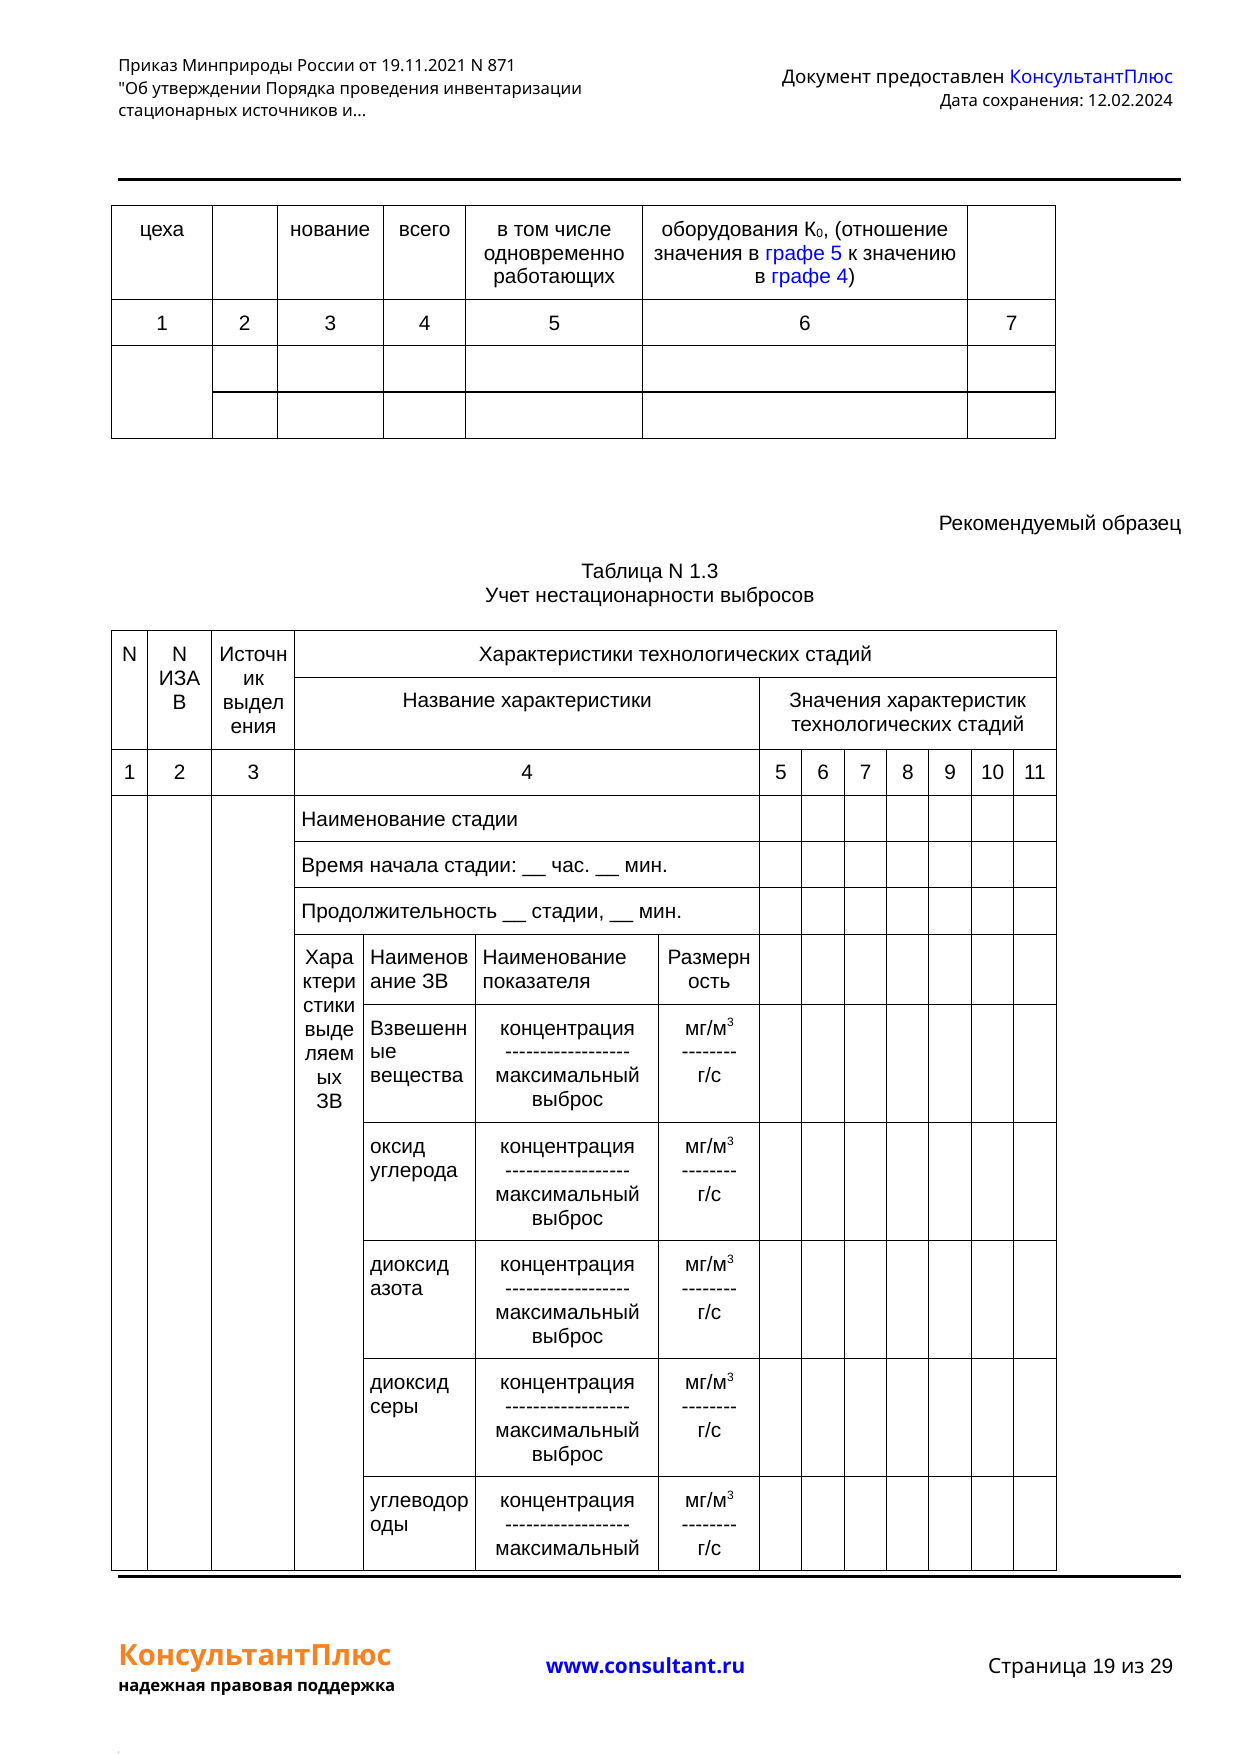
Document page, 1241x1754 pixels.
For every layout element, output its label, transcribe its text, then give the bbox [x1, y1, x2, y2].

table_cell [929, 796, 971, 841]
table_cell [278, 393, 383, 438]
table_cell [802, 1005, 844, 1122]
table_cell [887, 888, 928, 933]
table_cell [1014, 796, 1056, 841]
table_cell [887, 935, 928, 1004]
table_cell Найме нование [278, 206, 383, 299]
table_cell [929, 1359, 971, 1476]
table_cell 3 [212, 750, 294, 795]
table_cell углеводороды [364, 1477, 475, 1570]
table_cell [845, 888, 886, 933]
table_cell Взвешенные вещества [364, 1005, 475, 1122]
table_cell 1 [112, 750, 147, 795]
table_cell мг/м3 -------- г/с [659, 1241, 759, 1358]
table_cell Продолжительность __ стадии, __ мин. [295, 888, 759, 933]
table_cell 3 [278, 300, 383, 345]
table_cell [476, 1359, 658, 1476]
table_cell [972, 1123, 1013, 1240]
table_cell диоксид азота [364, 1241, 475, 1358]
table_cell [802, 1123, 844, 1240]
table_cell [760, 1477, 801, 1570]
table_cell 6 [643, 300, 967, 345]
table_cell Наименование показателя [476, 935, 658, 1004]
table_cell [845, 1359, 886, 1476]
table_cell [476, 1477, 658, 1570]
table_cell мг/м3 -------- г/с [659, 1005, 759, 1122]
table_cell [887, 1241, 928, 1358]
table_cell [845, 935, 886, 1004]
table_header Источник выделения [212, 631, 294, 748]
table_cell в том числе одновременно работающих [466, 206, 642, 299]
table_cell [887, 842, 928, 887]
table_cell [887, 1123, 928, 1240]
table_cell [972, 1005, 1013, 1122]
table_cell оксид углерода [364, 1123, 475, 1240]
table_cell [760, 1241, 801, 1358]
table_cell 8 [887, 750, 928, 795]
table_cell Наименование стадии [295, 796, 759, 841]
table_cell 9 [929, 750, 971, 795]
table_cell [968, 346, 1055, 391]
table_cell Размерность [659, 935, 759, 1004]
table_cell 7 [968, 300, 1055, 345]
table_cell 10 [972, 750, 1013, 795]
table_cell [845, 1241, 886, 1358]
table_cell [148, 796, 211, 1570]
table_cell 6 [802, 750, 844, 795]
table_cell [887, 1359, 928, 1476]
table_cell [1014, 935, 1056, 1004]
table_cell [466, 346, 642, 391]
table_cell [112, 796, 147, 1570]
table_cell 4 [295, 750, 759, 795]
table_cell [972, 1477, 1013, 1570]
table_cell [887, 796, 928, 841]
table_cell [1014, 1477, 1056, 1570]
table_cell [802, 888, 844, 933]
table_cell [972, 1359, 1013, 1476]
table_cell [802, 1241, 844, 1358]
table_cell [845, 796, 886, 841]
table_cell [929, 1477, 971, 1570]
table_cell [972, 796, 1013, 841]
table_cell [1014, 842, 1056, 887]
table_cell [972, 1241, 1013, 1358]
table_cell [760, 1359, 801, 1476]
table_cell [802, 796, 844, 841]
table_cell [1014, 1123, 1056, 1240]
table_cell [802, 1477, 844, 1570]
table_cell [802, 842, 844, 887]
table_cell Время начала стадии: __ час. __ мин. [295, 842, 759, 887]
table_cell [929, 888, 971, 933]
table_cell [1014, 1241, 1056, 1358]
table_cell [887, 1005, 928, 1122]
table_cell 5 [760, 750, 801, 795]
table_cell мг/м3 -------- г/с [659, 1477, 759, 1570]
table_cell [760, 935, 801, 1004]
table_cell [968, 393, 1055, 438]
table_cell [972, 888, 1013, 933]
table_cell [1014, 888, 1056, 933]
table_cell [213, 346, 277, 391]
text Учет нестационарности выбросов [118, 582, 1181, 606]
text Таблица N 1.3 [118, 558, 1181, 582]
table_cell [760, 1123, 801, 1240]
table_cell 1 [112, 300, 212, 345]
table_cell [1014, 1005, 1056, 1122]
table_header N [112, 631, 147, 748]
table_cell [887, 1477, 928, 1570]
table_cell [845, 1123, 886, 1240]
table_cell [466, 393, 642, 438]
table_cell концентрация ------------------ максимальный выброс [476, 1123, 658, 1240]
table_cell [643, 346, 967, 391]
table_cell [278, 346, 383, 391]
table_cell 2 [213, 300, 277, 345]
table_cell концентрация ------------------ максимальный выброс [476, 1241, 658, 1358]
table_cell 5 [466, 300, 642, 345]
table_cell [929, 1241, 971, 1358]
table_cell [760, 888, 801, 933]
table_cell [212, 796, 294, 1570]
table_cell [213, 393, 277, 438]
table_header Характеристики технологических стадий [295, 631, 1056, 677]
table_cell Характеристики выделяемых ЗВ [295, 935, 363, 1570]
table_cell [845, 1477, 886, 1570]
table_cell N [213, 206, 277, 299]
table_cell [384, 346, 465, 391]
table_cell [929, 935, 971, 1004]
table_cell [845, 1005, 886, 1122]
table_cell [929, 1005, 971, 1122]
table_cell [972, 842, 1013, 887]
table_cell [384, 393, 465, 438]
table_cell [760, 1005, 801, 1122]
table_cell [972, 935, 1013, 1004]
table_cell [929, 842, 971, 887]
table_cell [760, 796, 801, 841]
table_cell 2 [148, 750, 211, 795]
table_cell концентрация ------------------ максимальный выброс [476, 1005, 658, 1122]
table_cell [929, 1123, 971, 1240]
table_cell [760, 842, 801, 887]
table_cell Название характеристики [295, 678, 759, 748]
table_cell [112, 346, 212, 438]
table_cell 11 [1014, 750, 1056, 795]
table_cell [802, 1359, 844, 1476]
table_cell мг/м3 -------- г/с [659, 1359, 759, 1476]
table_cell Наименование ЗВ [364, 935, 475, 1004]
text Рекомендуемый образец [118, 511, 1181, 534]
table_cell 7 [845, 750, 886, 795]
table_cell [802, 935, 844, 1004]
table_cell мг/м3 -------- г/с [659, 1123, 759, 1240]
table_cell всего [384, 206, 465, 299]
table_cell 4 [384, 300, 465, 345]
table_cell [643, 393, 967, 438]
table_cell [845, 842, 886, 887]
table_cell Значения характеристик технологических стадий [760, 678, 1056, 748]
table_header N ИЗАВ [148, 631, 211, 748]
table_cell диоксид серы [364, 1359, 475, 1476]
table_cell [1014, 1359, 1056, 1476]
